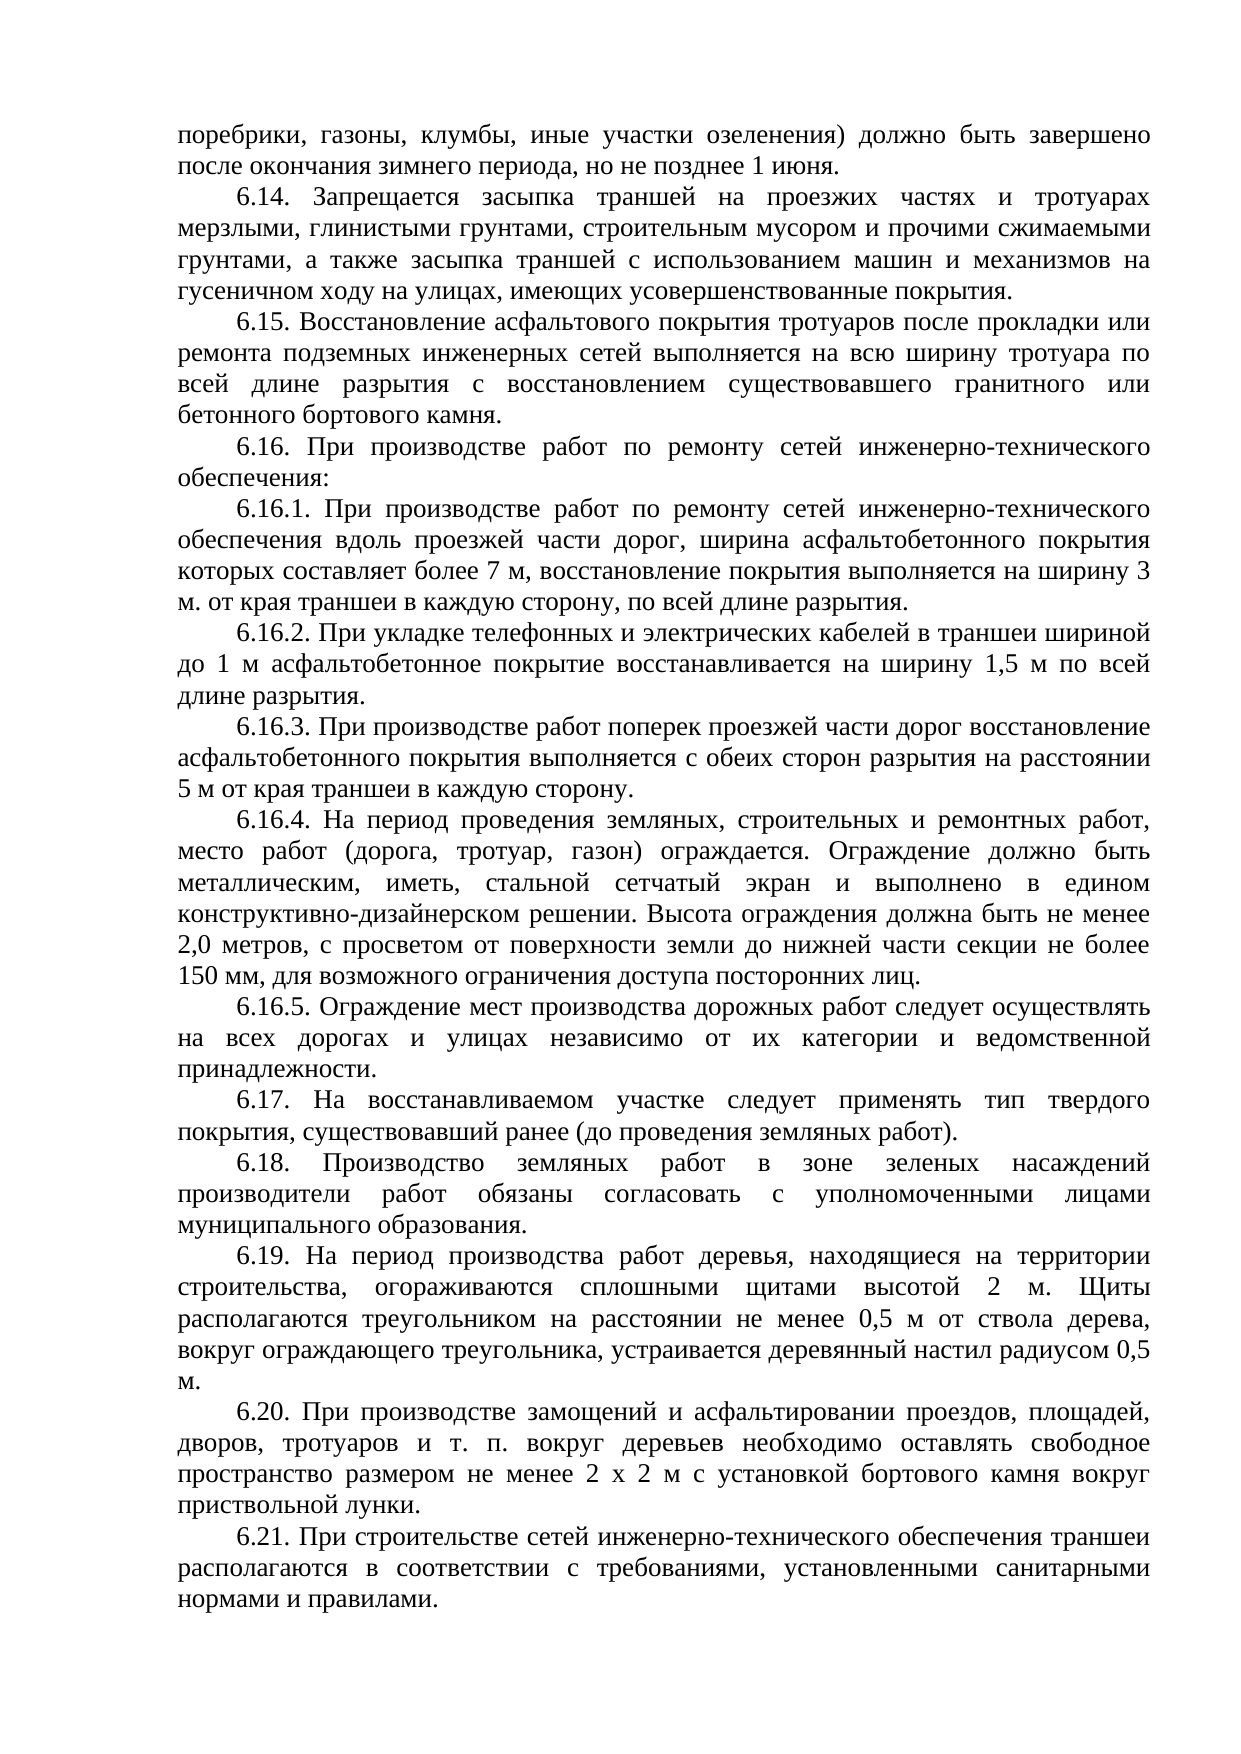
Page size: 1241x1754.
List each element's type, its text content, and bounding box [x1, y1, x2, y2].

text 6.16.4. На период проведения земляных, строительных и ремонтных работ, место работ (дорога, тротуар, газон) ограждается. Ограждение должно быть металлическим, иметь, стальной сетчатый экран и выполнено в едином конструктивно-дизайнерском решении. Высота ограждения должна быть не менее 2,0 метров, с просветом от поверхности земли до нижней части секции не более 150 мм, для возможного ограничения доступа посторонних лиц. [177, 803, 1152, 990]
text 6.15. Восстановление асфальтового покрытия тротуаров после прокладки или ремонта подземных инженерных сетей выполняется на всю ширину тротуара по всей длине разрытия с восстановлением существовавшего гранитного или бетонного бортового камня. [177, 305, 1152, 429]
text 6.18. Производство земляных работ в зоне зеленых насаждений производители работ обязаны согласовать с уполномоченными лицами муниципального образования. [177, 1146, 1152, 1239]
text 6.17. На восстанавливаемом участке следует применять тип твердого покрытия, существовавший ранее (до проведения земляных работ). [177, 1084, 1152, 1146]
text 6.16.1. При производстве работ по ремонту сетей инженерно-технического обеспечения вдоль проезжей части дорог, ширина асфальтобетонного покрытия которых составляет более 7 м, восстановление покрытия выполняется на ширину 3 м. от края траншеи в каждую сторону, по всей длине разрытия. [177, 492, 1152, 616]
text 6.20. При производстве замощений и асфальтировании проездов, площадей, дворов, тротуаров и т. п. вокруг деревьев необходимо оставлять свободное пространство размером не менее 2 x 2 м с установкой бортового камня вокруг приствольной лунки. [177, 1395, 1152, 1520]
text 6.16.2. При укладке телефонных и электрических кабелей в траншеи шириной до 1 м асфальтобетонное покрытие восстанавливается на ширину 1,5 м по всей длине разрытия. [177, 616, 1152, 710]
text 6.21. При строительстве сетей инженерно-технического обеспечения траншеи располагаются в соответствии с требованиями, установленными санитарными нормами и правилами. [177, 1520, 1152, 1613]
text 6.16.3. При производстве работ поперек проезжей части дорог восстановление асфальтобетонного покрытия выполняется с обеих сторон разрытия на расстоянии 5 м от края траншеи в каждую сторону. [177, 710, 1152, 803]
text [177, 118, 1152, 180]
text 6.19. На период производства работ деревья, находящиеся на территории строительства, огораживаются сплошными щитами высотой 2 м. Щиты располагаются треугольником на расстоянии не менее 0,5 м от ствола дерева, вокруг ограждающего треугольника, устраивается деревянный настил радиусом 0,5 м. [177, 1239, 1152, 1395]
text 6.14. Запрещается засыпка траншей на проезжих частях и тротуарах мерзлыми, глинистыми грунтами, строительным мусором и прочими сжимаемыми грунтами, а также засыпка траншей с использованием машин и механизмов на гусеничном ходу на улицах, имеющих усовершенствованные покрытия. [177, 180, 1152, 305]
text 6.16. При производстве работ по ремонту сетей инженерно-технического обеспечения: [177, 429, 1152, 492]
text 6.16.5. Ограждение мест производства дорожных работ следует осуществлять на всех дорогах и улицах независимо от их категории и ведомственной принадлежности. [177, 990, 1152, 1084]
